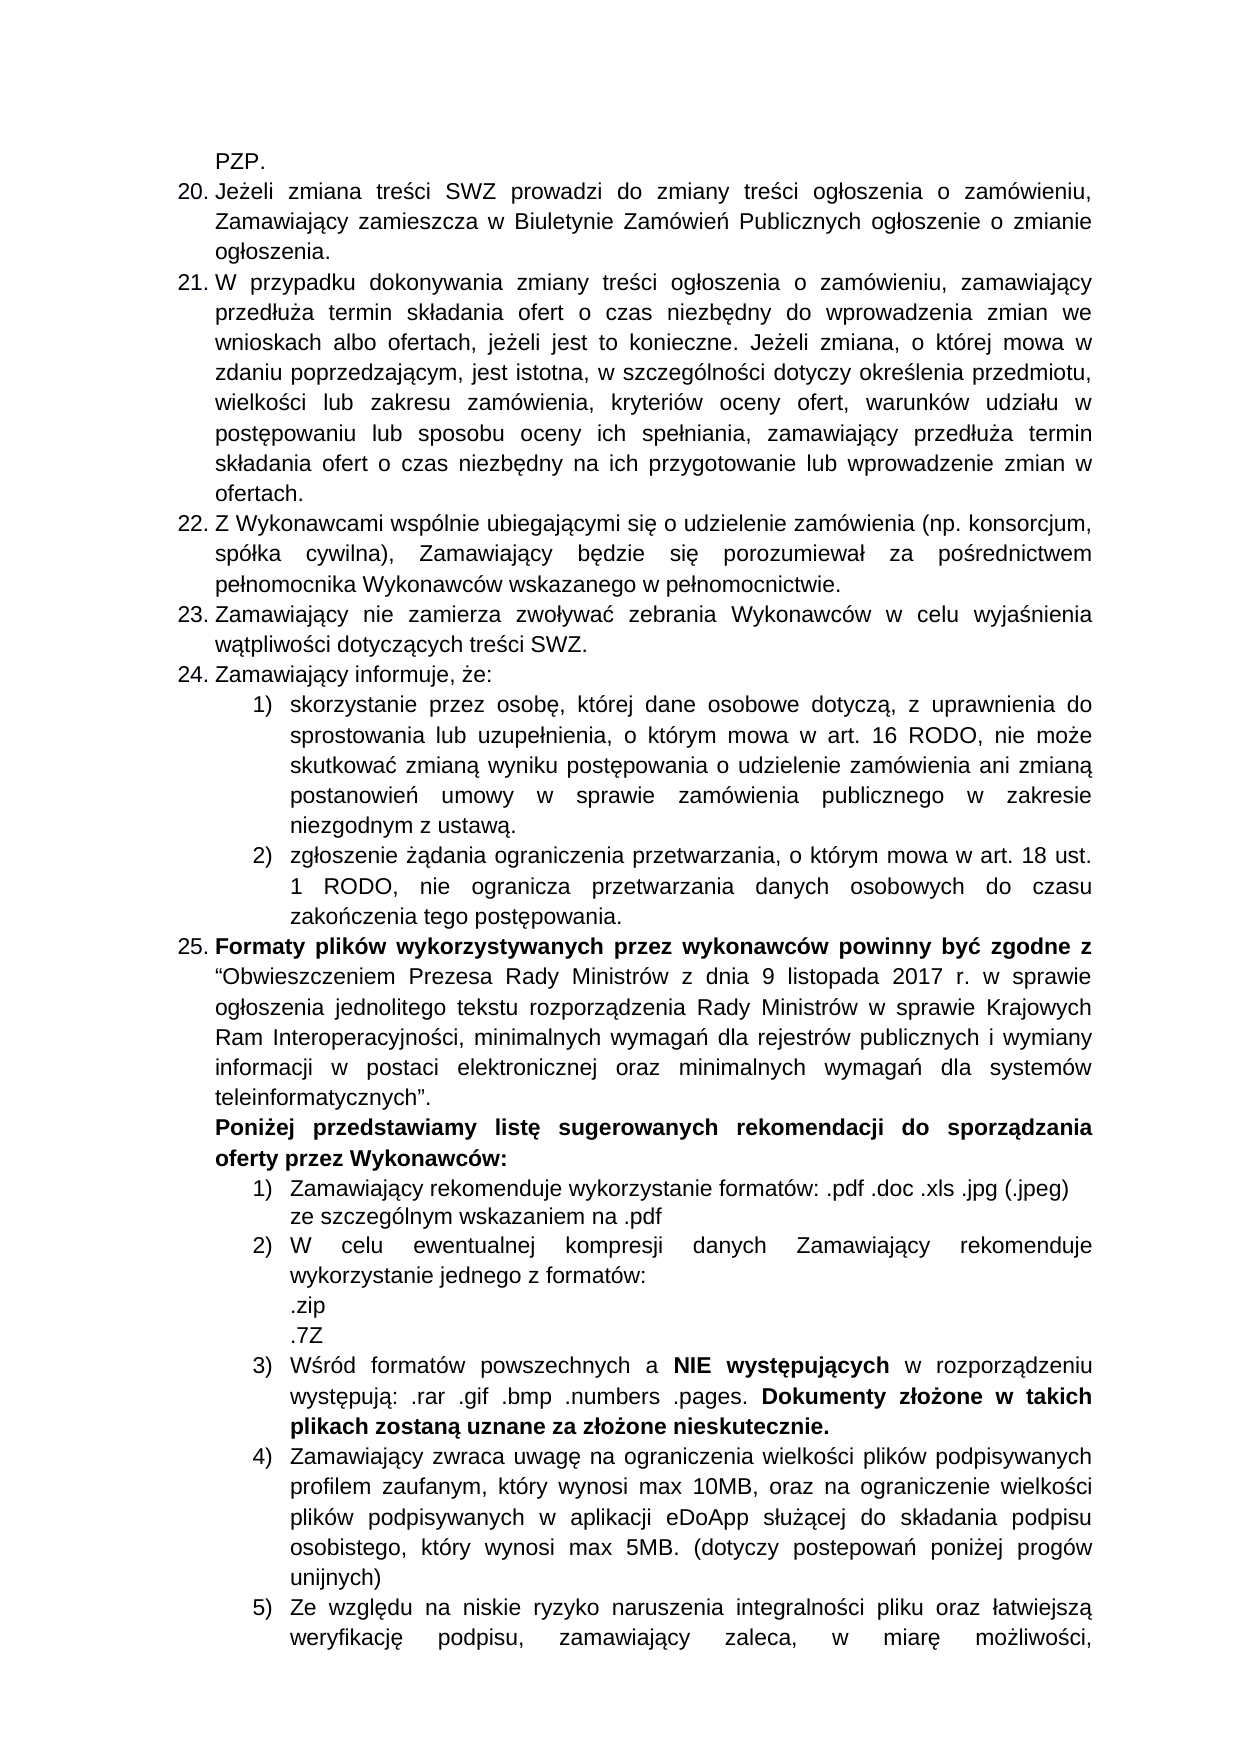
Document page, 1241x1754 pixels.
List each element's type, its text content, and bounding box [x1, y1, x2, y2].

list Zamawiający nie zamierza zwoływać zebrania Wykonawców w celu wyjaśnienia wątpliwości dotyczących treści SWZ. [177, 601, 1093, 657]
list Zamawiający informuje, że: [177, 661, 1093, 687]
list skorzystanie przez osobę, której dane osobowe dotyczą, z uprawnienia do sprostowania lub uzupełnienia, o którym mowa w art. 16 RODO, nie może skutkować zmianą wyniku postępowania o udzielenie zamówienia ani zmianą postanowień umowy w sprawie zamówienia publicznego w zakresie niezgodnym z ustawą. [252, 691, 1093, 838]
list Formaty plików wykorzystywanych przez wykonawców powinny być zgodne z “Obwieszczeniem Prezesa Rady Ministrów z dnia 9 listopada 2017 r. w sprawie ogłoszenia jednolitego tekstu rozporządzenia Rady Ministrów w sprawie Krajowych Ram Interoperacyjności, minimalnych wymagań dla rejestrów publicznych i wymiany informacji w postaci elektronicznej oraz minimalnych wymagań dla systemów teleinformatycznych”. [177, 933, 1093, 1110]
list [177, 148, 1093, 174]
list .zip [290, 1292, 1093, 1318]
list Zamawiający zwraca uwagę na ograniczenia wielkości plików podpisywanych profilem zaufanym, który wynosi max 10MB, oraz na ograniczenie wielkości plików podpisywanych w aplikacji eDoApp służącej do składania podpisu osobistego, który wynosi max 5MB. (dotyczy postepowań poniżej progów unijnych) [252, 1443, 1093, 1590]
list Jeżeli zmiana treści SWZ prowadzi do zmiany treści ogłoszenia o zamówieniu, Zamawiający zamieszcza w Biuletynie Zamówień Publicznych ogłoszenie o zmianie ogłoszenia. [177, 178, 1093, 264]
list .7Z [290, 1322, 1093, 1348]
list W celu ewentualnej kompresji danych Zamawiający rekomenduje wykorzystanie jednego z formatów: [252, 1232, 1093, 1288]
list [252, 1594, 1093, 1651]
list Wśród formatów powszechnych a NIE występujących w rozporządzeniu występują: .rar .gif .bmp .numbers .pages. Dokumenty złożone w takich plikach zostaną uznane za złożone nieskutecznie. [252, 1352, 1093, 1439]
text Poniżej przedstawiamy listę sugerowanych rekomendacji do sporządzania oferty przez Wykonawców: [215, 1114, 1093, 1171]
list W przypadku dokonywania zmiany treści ogłoszenia o zamówieniu, zamawiający przedłuża termin składania ofert o czas niezbędny do wprowadzenia zmian we wnioskach albo ofertach, jeżeli jest to konieczne. Jeżeli zmiana, o której mowa w zdaniu poprzedzającym, jest istotna, w szczególności dotyczy określenia przedmiotu, wielkości lub zakresu zamówienia, kryteriów oceny ofert, warunków udziału w postępowaniu lub sposobu oceny ich spełniania, zamawiający przedłuża termin składania ofert o czas niezbędny na ich przygotowanie lub wprowadzenie zmian w ofertach. [177, 268, 1093, 506]
list Zamawiający rekomenduje wykorzystanie formatów: .pdf .doc .xls .jpg (.jpeg) ze szczególnym wskazaniem na .pdf [252, 1175, 1093, 1229]
list zgłoszenie żądania ograniczenia przetwarzania, o którym mowa w art. 18 ust. 1 RODO, nie ogranicza przetwarzania danych osobowych do czasu zakończenia tego postępowania. [252, 842, 1093, 929]
list Z Wykonawcami wspólnie ubiegającymi się o udzielenie zamówienia (np. konsorcjum, spółka cywilna), Zamawiający będzie się porozumiewał za pośrednictwem pełnomocnika Wykonawców wskazanego w pełnomocnictwie. [177, 510, 1093, 597]
